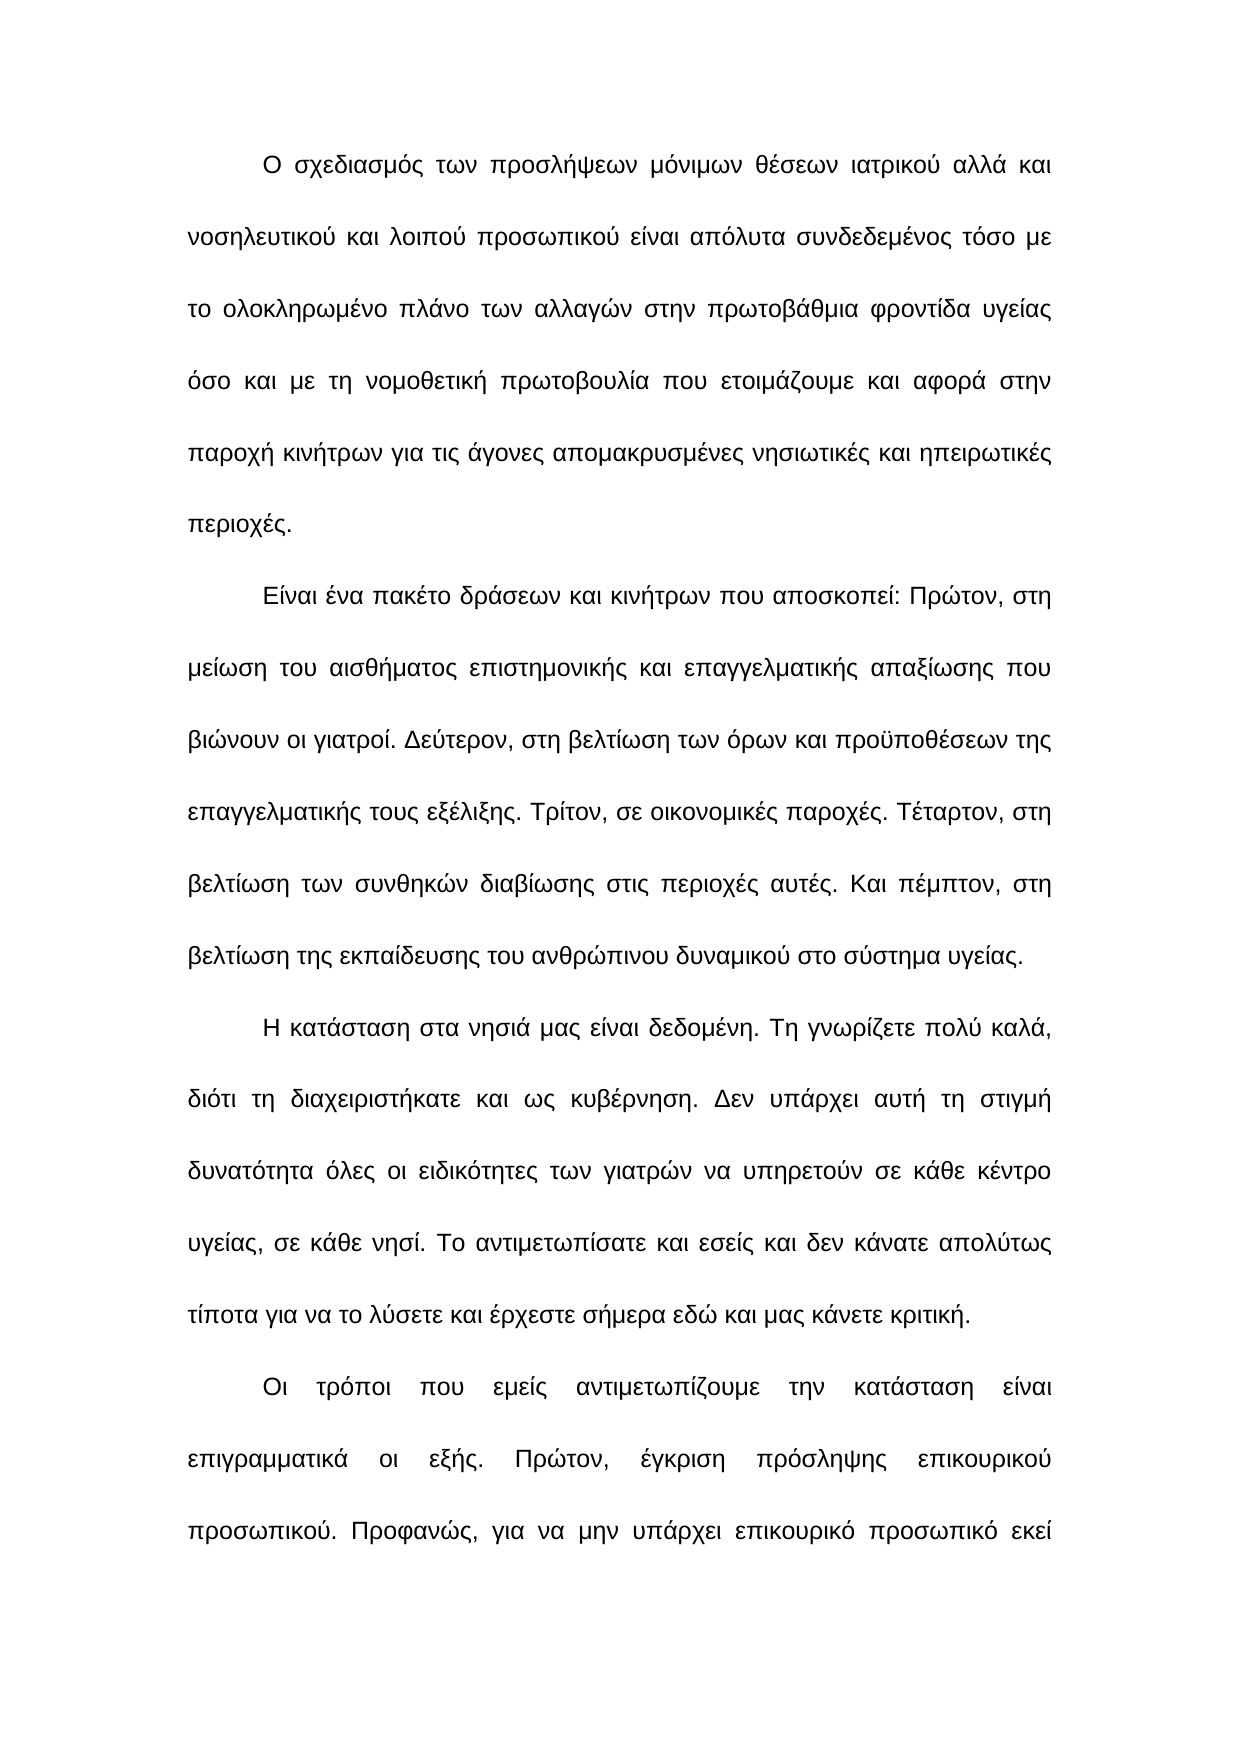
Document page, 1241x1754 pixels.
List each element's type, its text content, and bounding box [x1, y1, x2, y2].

text Η κατάσταση στα νησιά μας είναι δεδομένη. Τη γνωρίζετε πολύ καλά, διότι τη διαχειριστήκατε και ως κυβέρνηση. Δεν υπάρχει αυτή τη στιγμή δυνατότητα όλες οι ειδικότητες των γιατρών να υπηρετούν σε κάθε κέντρο υγείας, σε κάθε νησί. Το αντιμετωπίσατε και εσείς και δεν κάνατε απολύτως τίποτα για να το λύσετε και έρχεστε σήμερα εδώ και μας κάνετε κριτική. [187, 1012, 1053, 1329]
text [187, 1372, 1053, 1544]
text Ο σχεδιασμός των προσλήψεων μόνιμων θέσεων ιατρικού αλλά και νοσηλευτικού και λοιπού προσωπικού είναι απόλυτα συνδεδεμένος τόσο με το ολοκληρωμένο πλάνο των αλλαγών στην πρωτοβάθμια φροντίδα υγείας όσο και με τη νομοθετική πρωτοβουλία που ετοιμάζουμε και αφορά στην παροχή κινήτρων για τις άγονες απομακρυσμένες νησιωτικές και ηπειρωτικές περιοχές. [187, 150, 1053, 538]
text Είναι ένα πακέτο δράσεων και κινήτρων που αποσκοπεί: Πρώτον, στη μείωση του αισθήματος επιστημονικής και επαγγελματικής απαξίωσης που βιώνουν οι γιατροί. Δεύτερον, στη βελτίωση των όρων και προϋποθέσεων της επαγγελματικής τους εξέλιξης. Τρίτον, σε οικονομικές παροχές. Τέταρτον, στη βελτίωση των συνθηκών διαβίωσης στις περιοχές αυτές. Και πέμπτον, στη βελτίωση της εκπαίδευσης του ανθρώπινου δυναμικού στο σύστημα υγείας. [187, 581, 1053, 969]
